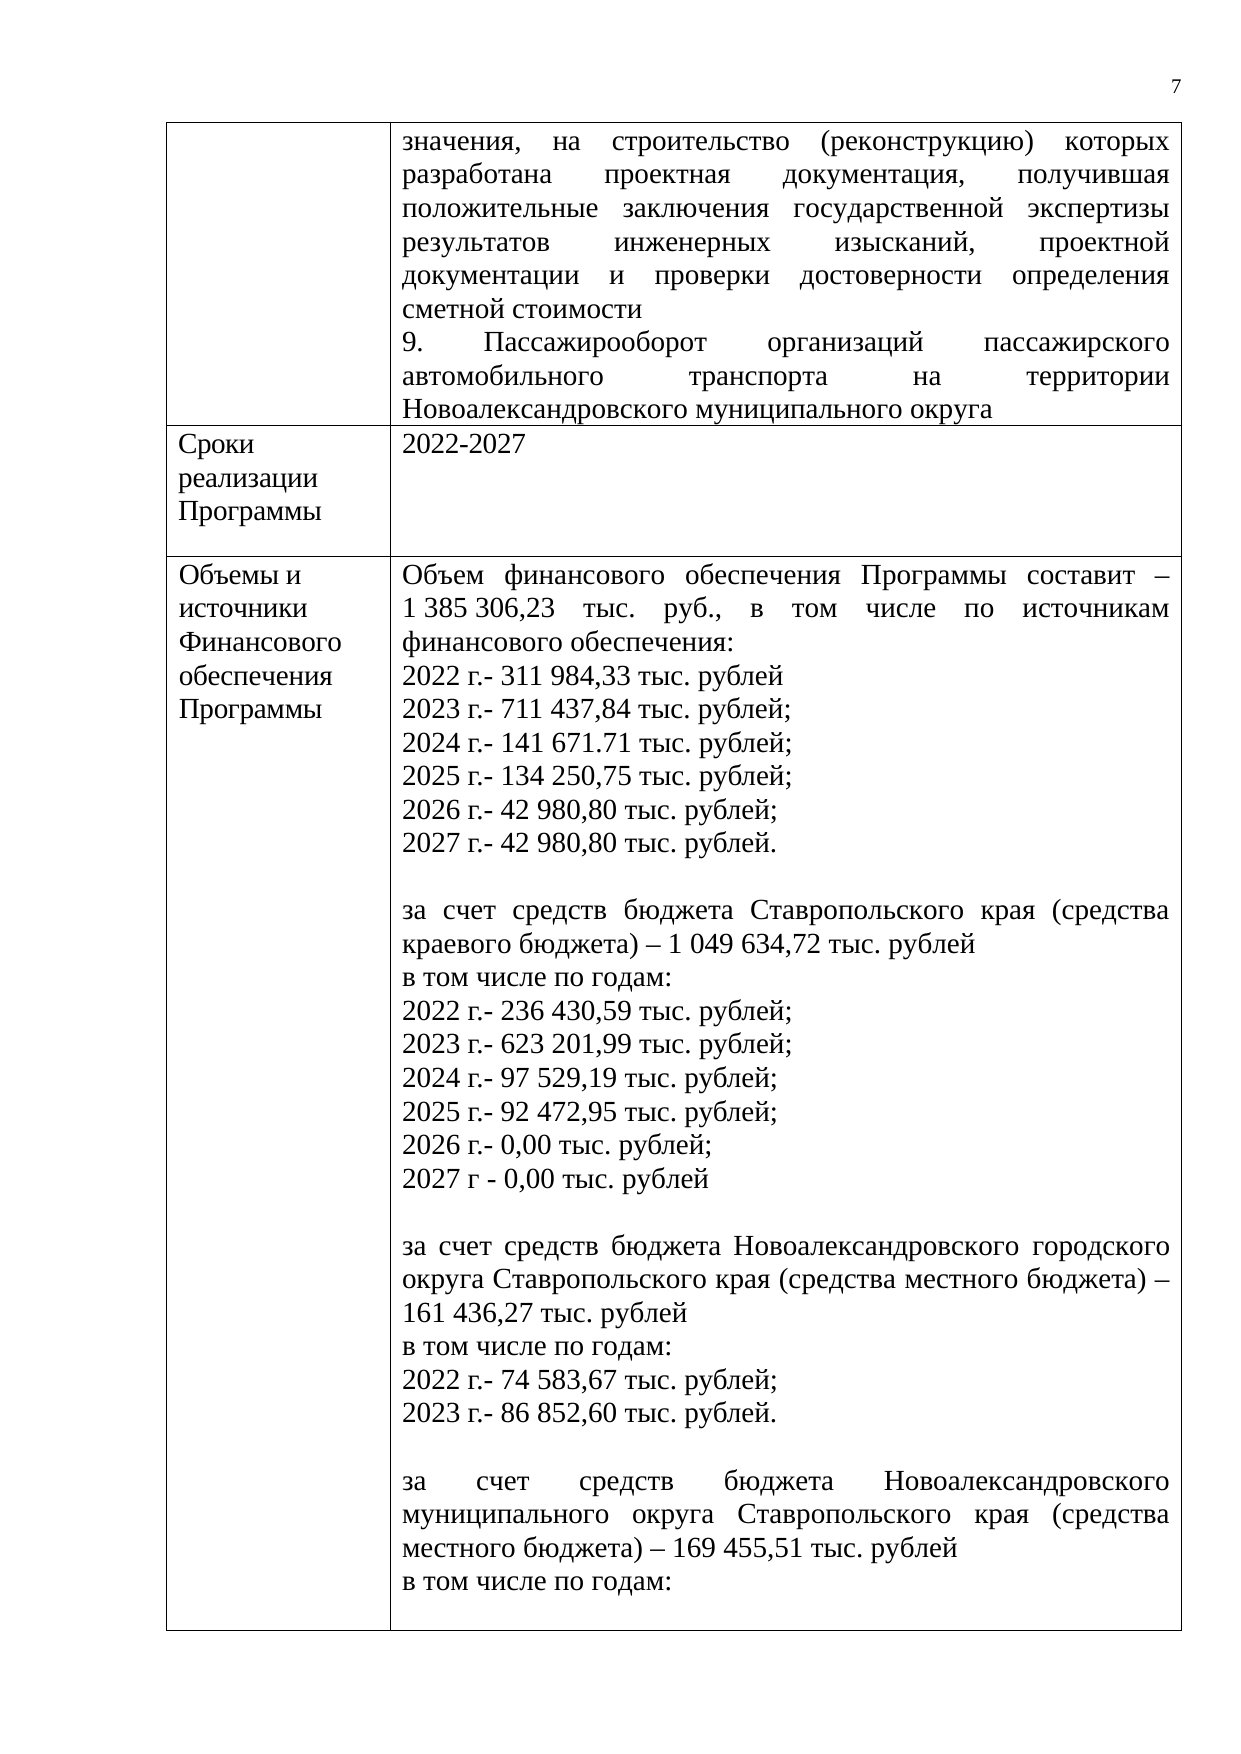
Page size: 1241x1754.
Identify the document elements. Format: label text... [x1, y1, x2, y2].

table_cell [167, 123, 390, 425]
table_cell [391, 557, 1181, 1630]
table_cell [167, 557, 390, 1630]
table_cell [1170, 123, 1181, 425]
table_cell Сроки реализации Программы [167, 426, 390, 556]
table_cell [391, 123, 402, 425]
table_cell 2022-2027 [391, 426, 1181, 556]
